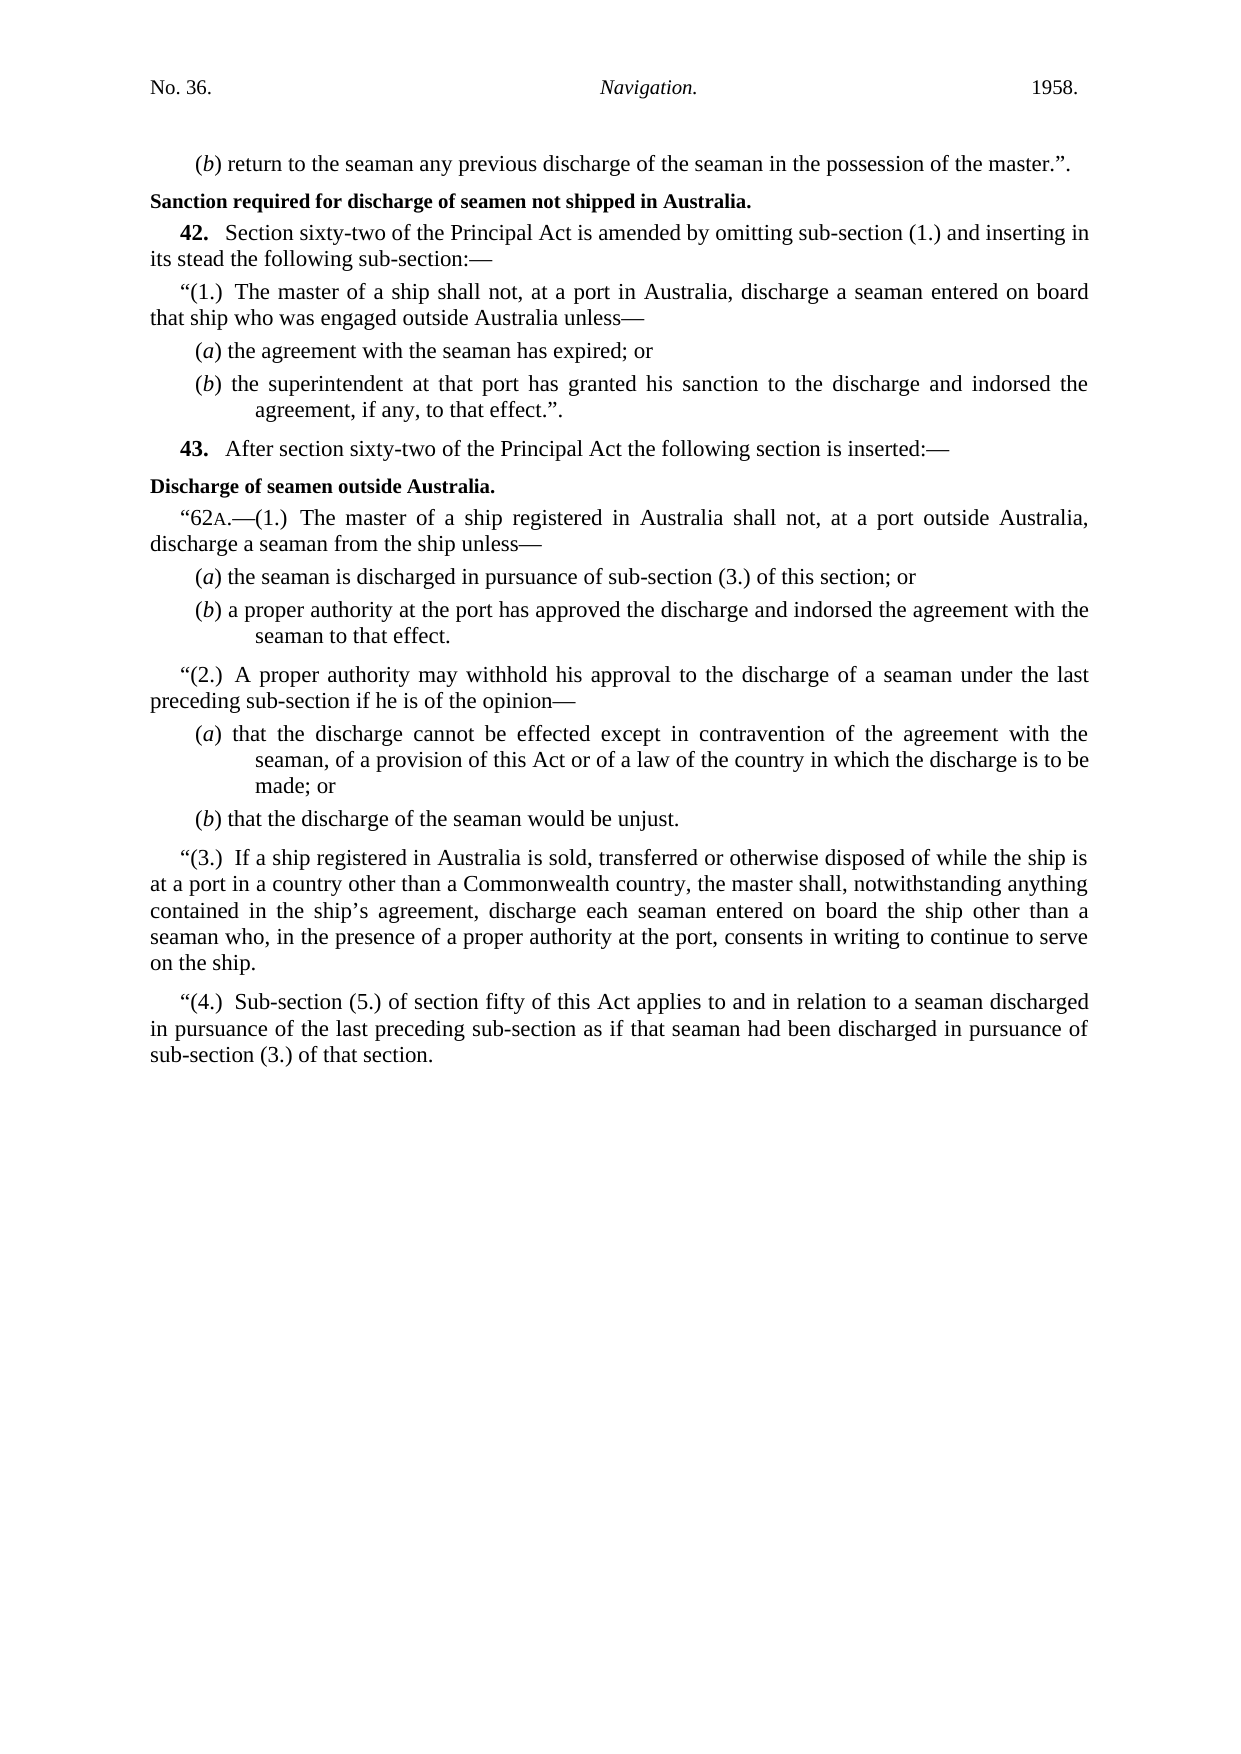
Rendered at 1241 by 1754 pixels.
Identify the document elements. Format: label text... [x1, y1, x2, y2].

text “(3.) If a ship registered in Australia is sold, transferred or otherwise disposed of while the ship is at a port in a country other than a Commonwealth country, the master shall, notwithstanding anything contained in the ship’s agreement, discharge each seaman entered on board the ship other than a seaman who, in the presence of a proper authority at the port, consents in writing to continue to serve on the ship. [150, 844, 1090, 976]
text (b) a proper authority at the port has approved the discharge and indorsed the agreement with the seaman to that effect. [195, 596, 1090, 648]
text 43. After section sixty-two of the Principal Act the following section is inserted:— [150, 435, 1090, 461]
text “(1.) The master of a ship shall not, at a port in Australia, discharge a seaman entered on board that ship who was engaged outside Australia unless— [150, 278, 1090, 331]
text (b) that the discharge of the seaman would be unjust. [195, 805, 1090, 831]
text “62a.—(1.) The master of a ship registered in Australia shall not, at a port outside Australia, discharge a seaman from the ship unless— [150, 504, 1090, 557]
text Discharge of seamen outside Australia. [150, 474, 1090, 498]
text Sanction required for discharge of seamen not shipped in Australia. [150, 189, 1090, 213]
text (b) return to the seaman any previous discharge of the seaman in the possession of the master.”. [195, 150, 1090, 176]
text 42. Section sixty-two of the Principal Act is amended by omitting sub-section (1.) and inserting in its stead the following sub-section:— [150, 219, 1090, 272]
text “(2.) A proper authority may withhold his approval to the discharge of a seaman under the last preceding sub-section if he is of the opinion— [150, 661, 1090, 713]
text (b) the superintendent at that port has granted his sanction to the discharge and indorsed the agreement, if any, to that effect.”. [195, 370, 1090, 422]
text (a) that the discharge cannot be effected except in contravention of the agreement with the seaman, of a provision of this Act or of a law of the country in which the discharge is to be made; or [195, 720, 1090, 799]
text “(4.) Sub-section (5.) of section fifty of this Act applies to and in relation to a seaman discharged in pursuance of the last preceding sub-section as if that seaman had been discharged in pursuance of sub-section (3.) of that section. [150, 988, 1090, 1067]
text (a) the agreement with the seaman has expired; or [195, 337, 1090, 363]
text (a) the seaman is discharged in pursuance of sub-section (3.) of this section; or [195, 563, 1090, 589]
